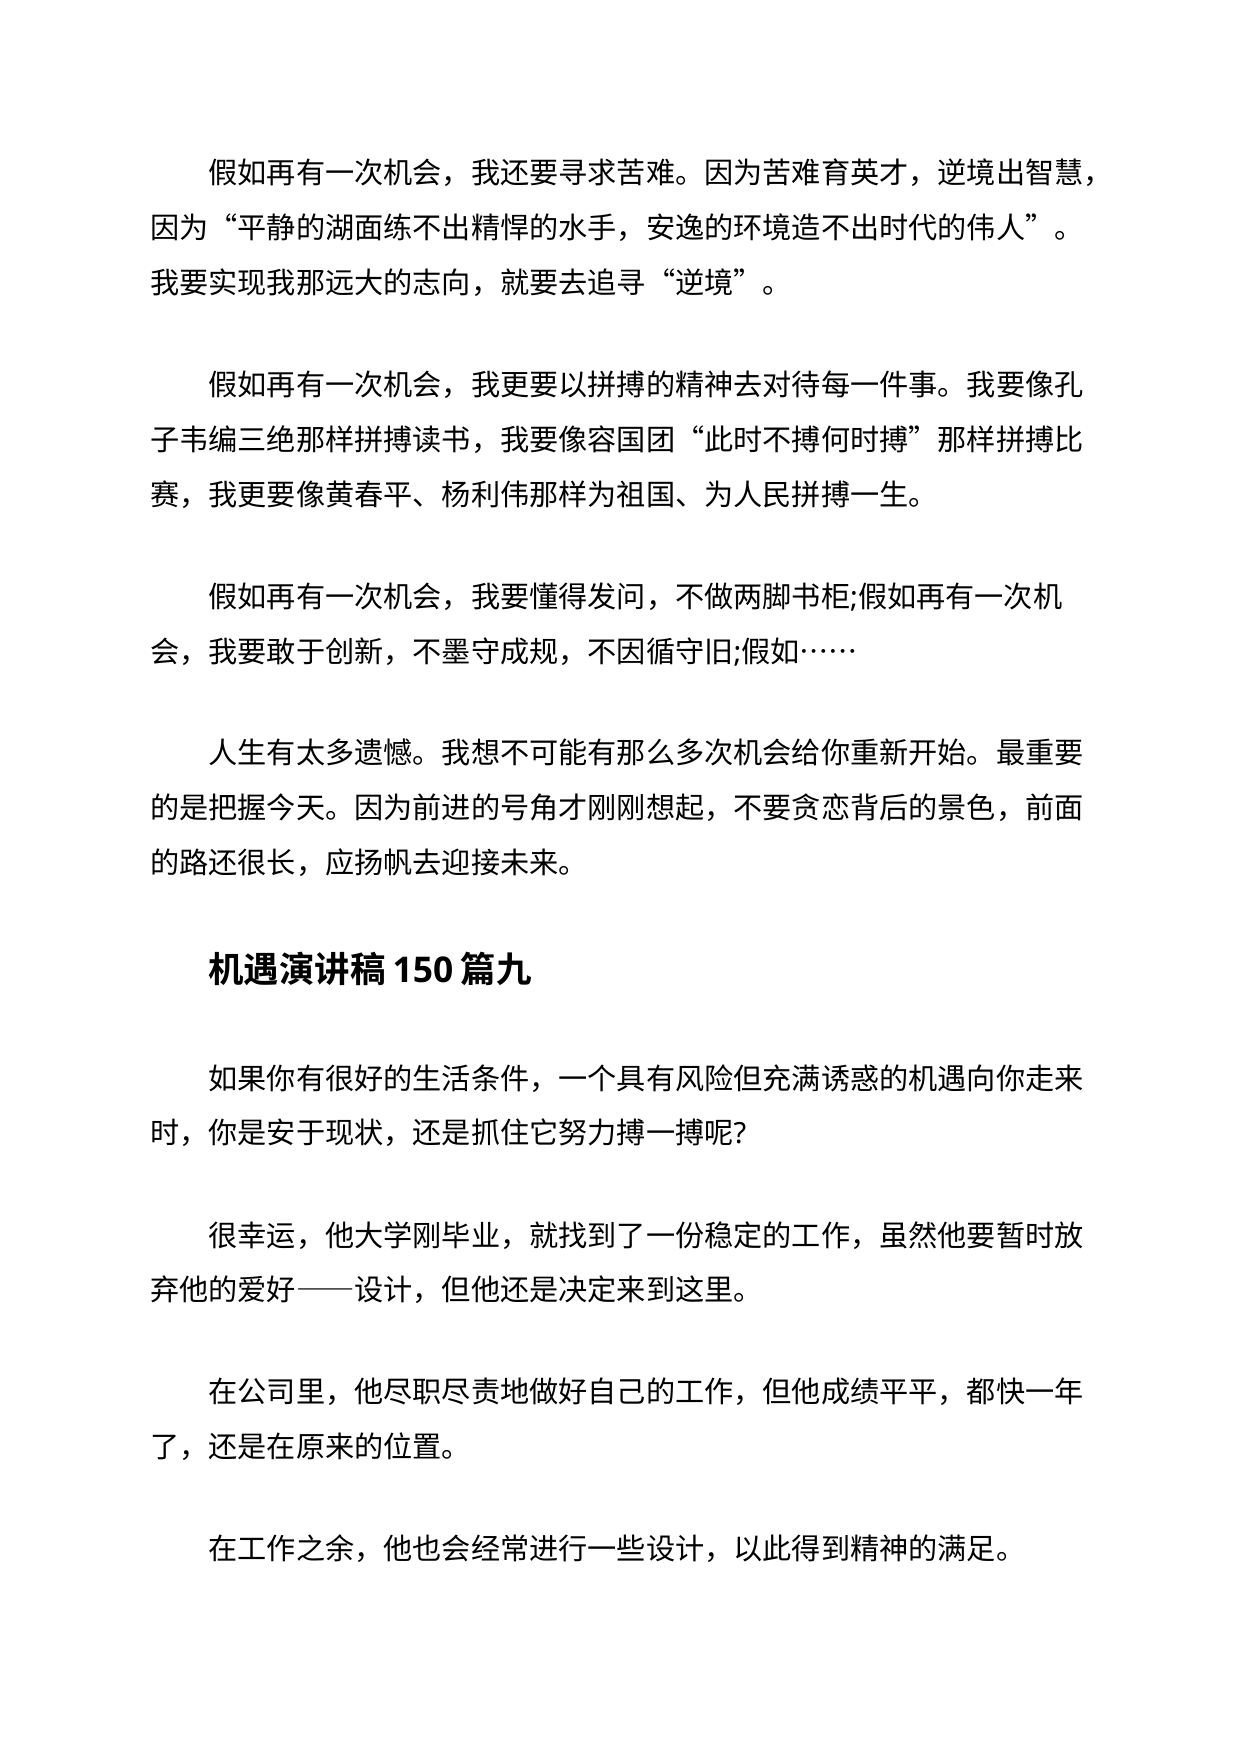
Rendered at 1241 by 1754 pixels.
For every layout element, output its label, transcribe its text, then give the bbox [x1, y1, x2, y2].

text 人生有太多遗憾。我想不可能有那么多次机会给你重新开始。最重要的是把握今天。因为前进的号角才刚刚想起，不要贪恋背后的景色，前面的路还很长，应扬帆去迎接未来。 [150, 730, 1090, 882]
text 假如再有一次机会，我还要寻求苦难。因为苦难育英才，逆境出智慧，因为“平静的湖面练不出精悍的水手，安逸的环境造不出时代的伟人”。我要实现我那远大的志向，就要去追寻“逆境”。 [150, 150, 1090, 302]
text 假如再有一次机会，我要懂得发问，不做两脚书柜;假如再有一次机会，我要敢于创新，不墨守成规，不因循守旧;假如…… [150, 573, 1090, 671]
text 假如再有一次机会，我更要以拼搏的精神去对待每一件事。我要像孔子韦编三绝那样拼搏读书，我要像容国团“此时不搏何时搏”那样拼搏比赛，我更要像黄春平、杨利伟那样为祖国、为人民拼搏一生。 [150, 362, 1090, 514]
text 很幸运，他大学刚毕业，就找到了一份稳定的工作，虽然他要暂时放弃他的爱好——设计，但他还是决定来到这里。 [150, 1212, 1090, 1309]
text 在公司里，他尽职尽责地做好自己的工作，但他成绩平平，都快一年了，还是在原来的位置。 [150, 1369, 1090, 1466]
text 机遇演讲稿150篇九 [150, 942, 1090, 993]
text 如果你有很好的生活条件，一个具有风险但充满诱惑的机遇向你走来时，你是安于现状，还是抓住它努力搏一搏呢? [150, 1055, 1090, 1152]
text 在工作之余，他也会经常进行一些设计，以此得到精神的满足。 [150, 1525, 1090, 1568]
